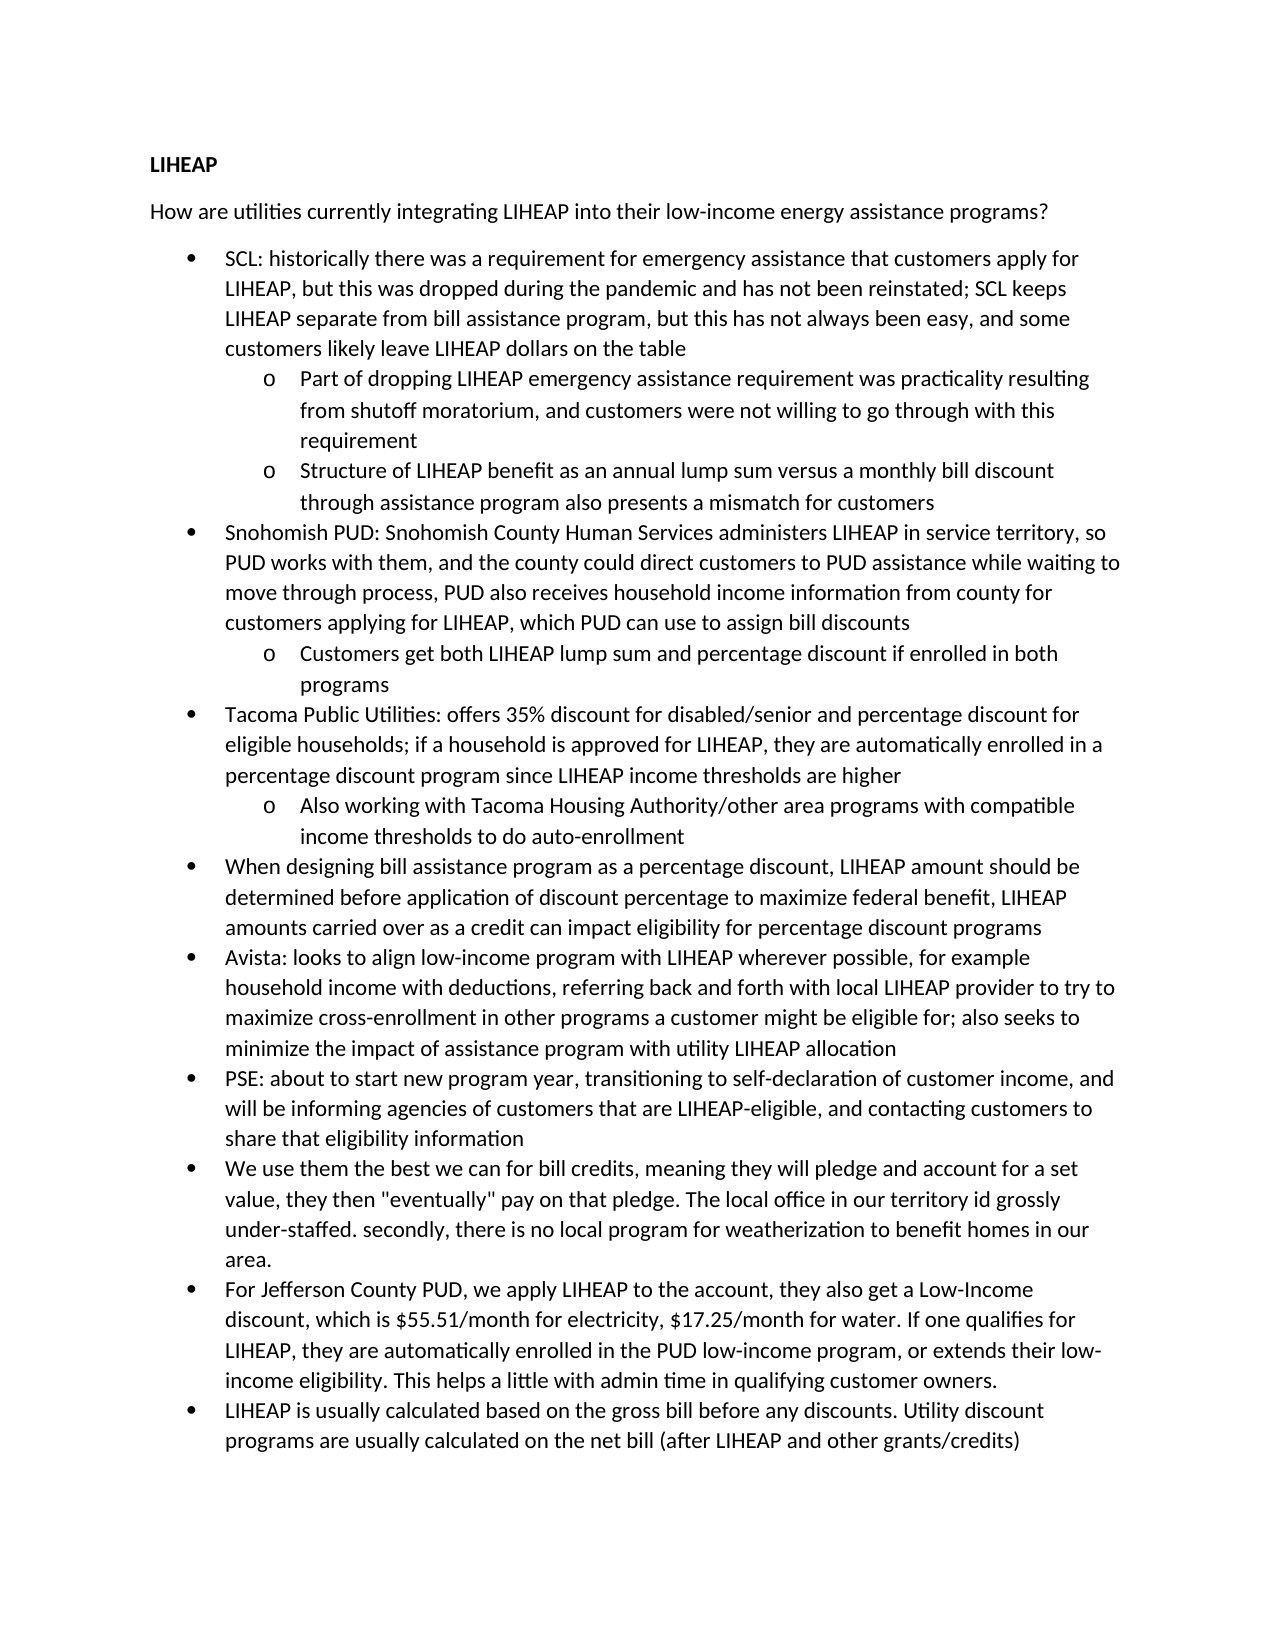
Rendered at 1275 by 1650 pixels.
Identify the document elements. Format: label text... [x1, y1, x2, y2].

list SCL: historically there was a requirement for emergency assistance that customers apply for LIHEAP, but this was dropped during the pandemic and has not been reinstated; SCL keeps LIHEAP separate from bill assistance program, but this has not always been easy, and some customers likely leave LIHEAP dollars on the table [187, 244, 1125, 362]
list For Jefferson County PUD, we apply LIHEAP to the account, they also get a Low-Income discount, which is $55.51/month for electricity, $17.25/month for water. If one qualifies for LIHEAP, they are automatically enrolled in the PUD low-income program, or extends their low-income eligibility. This helps a little with admin time in qualifying customer owners. [187, 1275, 1125, 1394]
list LIHEAP is usually calculated based on the gross bill before any discounts. Utility discount programs are usually calculated on the net bill (after LIHEAP and other grants/credits) [187, 1396, 1125, 1454]
text LIHEAP [150, 150, 1125, 178]
list PSE: about to start new program year, transitioning to self-declaration of customer income, and will be informing agencies of customers that are LIHEAP-eligible, and contacting customers to share that eligibility information [187, 1064, 1125, 1152]
list We use them the best we can for bill credits, meaning they will pledge and account for a set value, they then "eventually" pay on that pledge. The local office in our territory id grossly under-staffed. secondly, there is no local program for weatherization to benefit homes in our area. [187, 1154, 1125, 1273]
list Snohomish PUD: Snohomish County Human Services administers LIHEAP in service territory, so PUD works with them, and the county could direct customers to PUD assistance while waiting to move through process, PUD also receives household income information from county for customers applying for LIHEAP, which PUD can use to assign bill discounts [187, 518, 1125, 637]
list Avista: looks to align low-income program with LIHEAP wherever possible, for example household income with deductions, referring back and forth with local LIHEAP provider to try to maximize cross-enrollment in other programs a customer might be eligible for; also seeks to minimize the impact of assistance program with utility LIHEAP allocation [187, 943, 1125, 1062]
list Structure of LIHEAP benefit as an annual lump sum versus a monthly bill discount through assistance program also presents a mismatch for customers [262, 456, 1125, 516]
list Tacoma Public Utilities: offers 35% discount for disabled/senior and percentage discount for eligible households; if a household is approved for LIHEAP, they are automatically enrolled in a percentage discount program since LIHEAP income thresholds are higher [187, 700, 1125, 789]
text How are utilities currently integrating LIHEAP into their low-income energy assistance programs? [150, 197, 1125, 225]
list Part of dropping LIHEAP emergency assistance requirement was practicality resulting from shutoff moratorium, and customers were not willing to go through with this requirement [262, 364, 1125, 454]
list When designing bill assistance program as a percentage discount, LIHEAP amount should be determined before application of discount percentage to maximize federal benefit, LIHEAP amounts carried over as a credit can impact eligibility for percentage discount programs [187, 852, 1125, 941]
list Customers get both LIHEAP lump sum and percentage discount if enrolled in both programs [262, 639, 1125, 698]
list Also working with Tacoma Housing Authority/other area programs with compatible income thresholds to do auto-enrollment [262, 791, 1125, 850]
